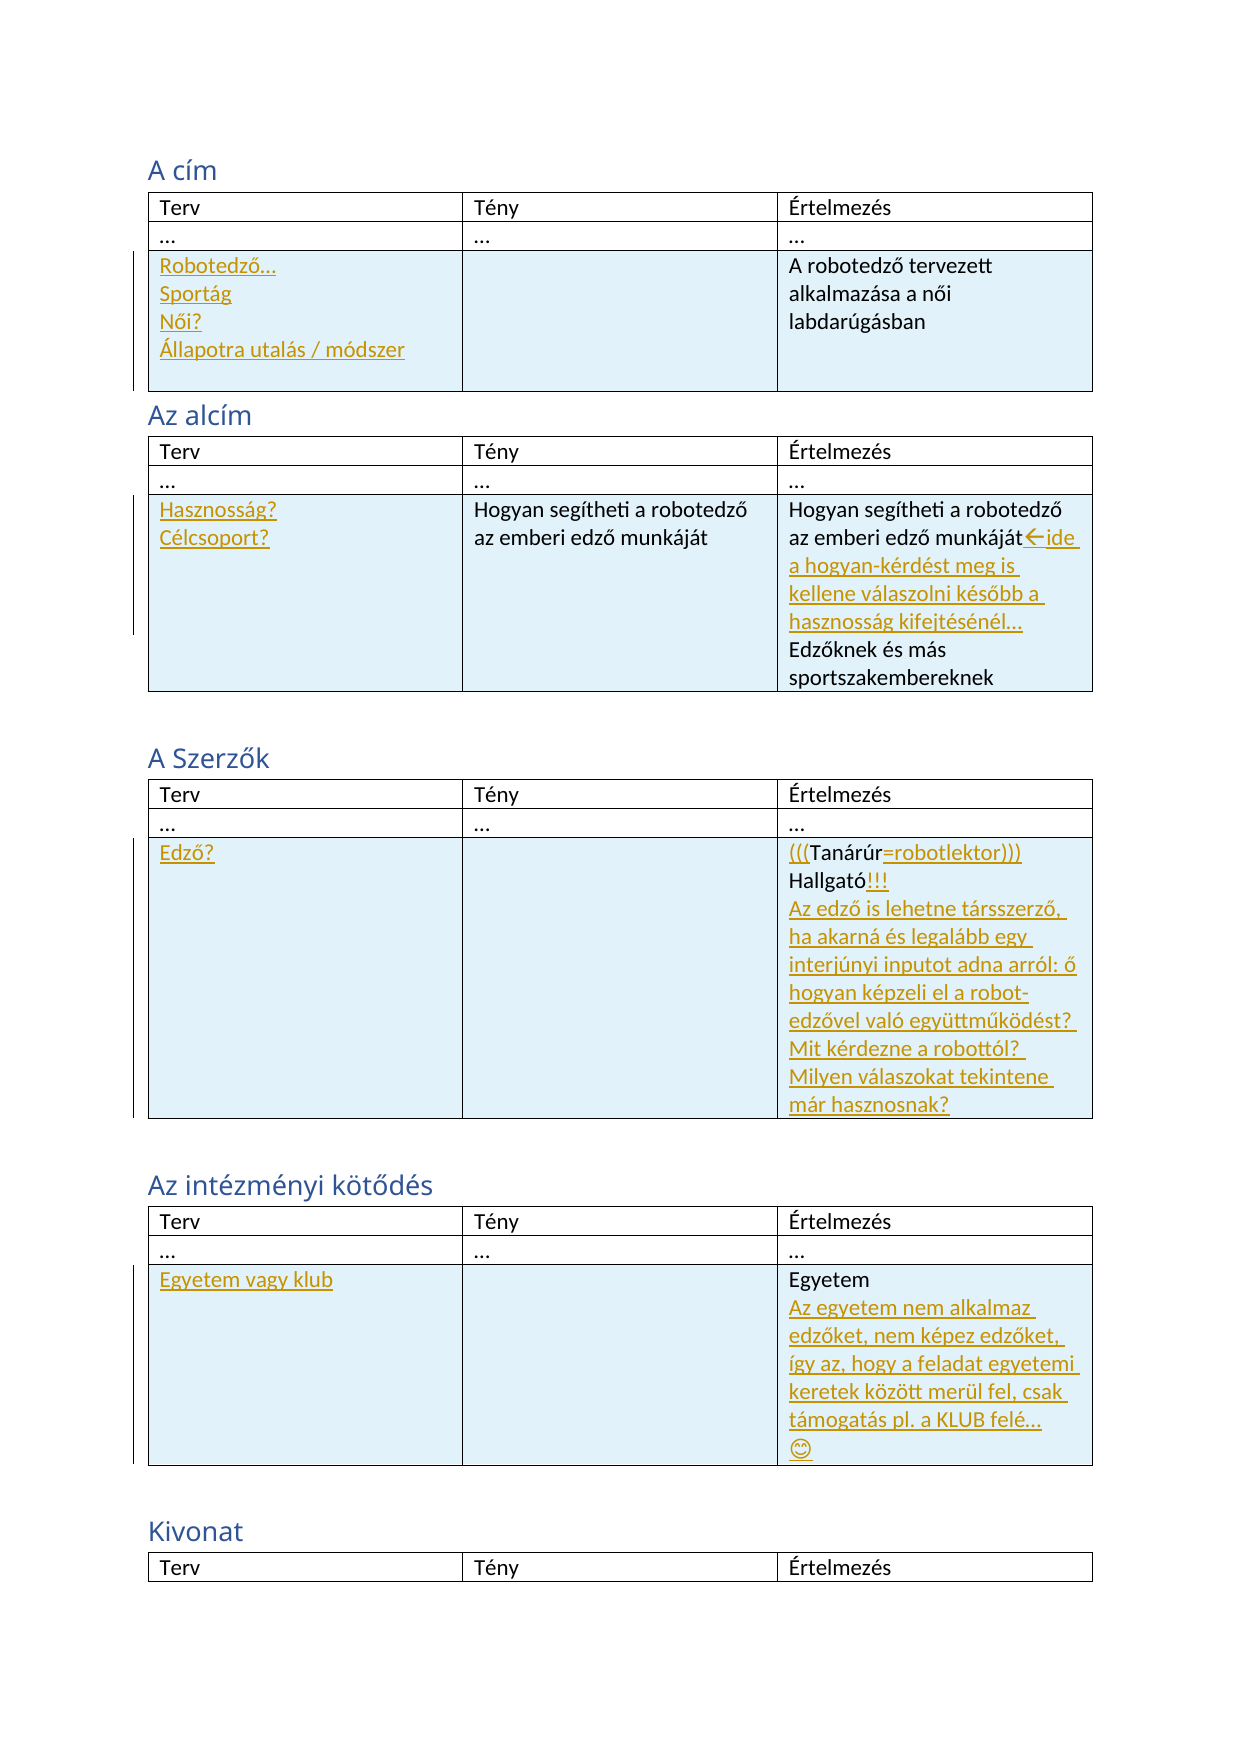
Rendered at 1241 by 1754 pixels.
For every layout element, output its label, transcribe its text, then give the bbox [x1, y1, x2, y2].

table_header Tény [463, 780, 777, 808]
table_cell … [149, 1236, 462, 1264]
table_cell … [463, 809, 777, 837]
subtitle Az intézményi kötődés [148, 1166, 1093, 1203]
subtitle A Szerzők [148, 739, 1093, 776]
table_cell … [149, 466, 462, 494]
table_header Terv [149, 780, 462, 808]
table_header Tény [463, 193, 777, 221]
table_header Terv [149, 193, 462, 221]
table_cell … [149, 222, 462, 250]
table_header Tény [463, 437, 777, 465]
table_cell … [778, 1236, 1092, 1264]
table_cell … [463, 1236, 777, 1264]
subtitle A cím [148, 152, 1093, 189]
table_header Értelmezés [778, 1207, 1092, 1235]
table_header Értelmezés [778, 1553, 1092, 1581]
subtitle Az alcím [148, 396, 1093, 433]
table_header Értelmezés [778, 193, 1092, 221]
table_cell … [778, 466, 1092, 494]
table_header Tény [463, 1207, 777, 1235]
table_cell … [149, 809, 462, 837]
table_cell … [463, 222, 777, 250]
table_header Terv [149, 1207, 462, 1235]
table_header Terv [149, 1553, 462, 1581]
table_header Értelmezés [778, 437, 1092, 465]
table_header Terv [149, 437, 462, 465]
subtitle Kivonat [148, 1512, 1093, 1549]
table_cell … [778, 809, 1092, 837]
table_cell … [778, 222, 1092, 250]
table_header Tény [463, 1553, 777, 1581]
table_cell … [463, 466, 777, 494]
table_header Értelmezés [778, 780, 1092, 808]
